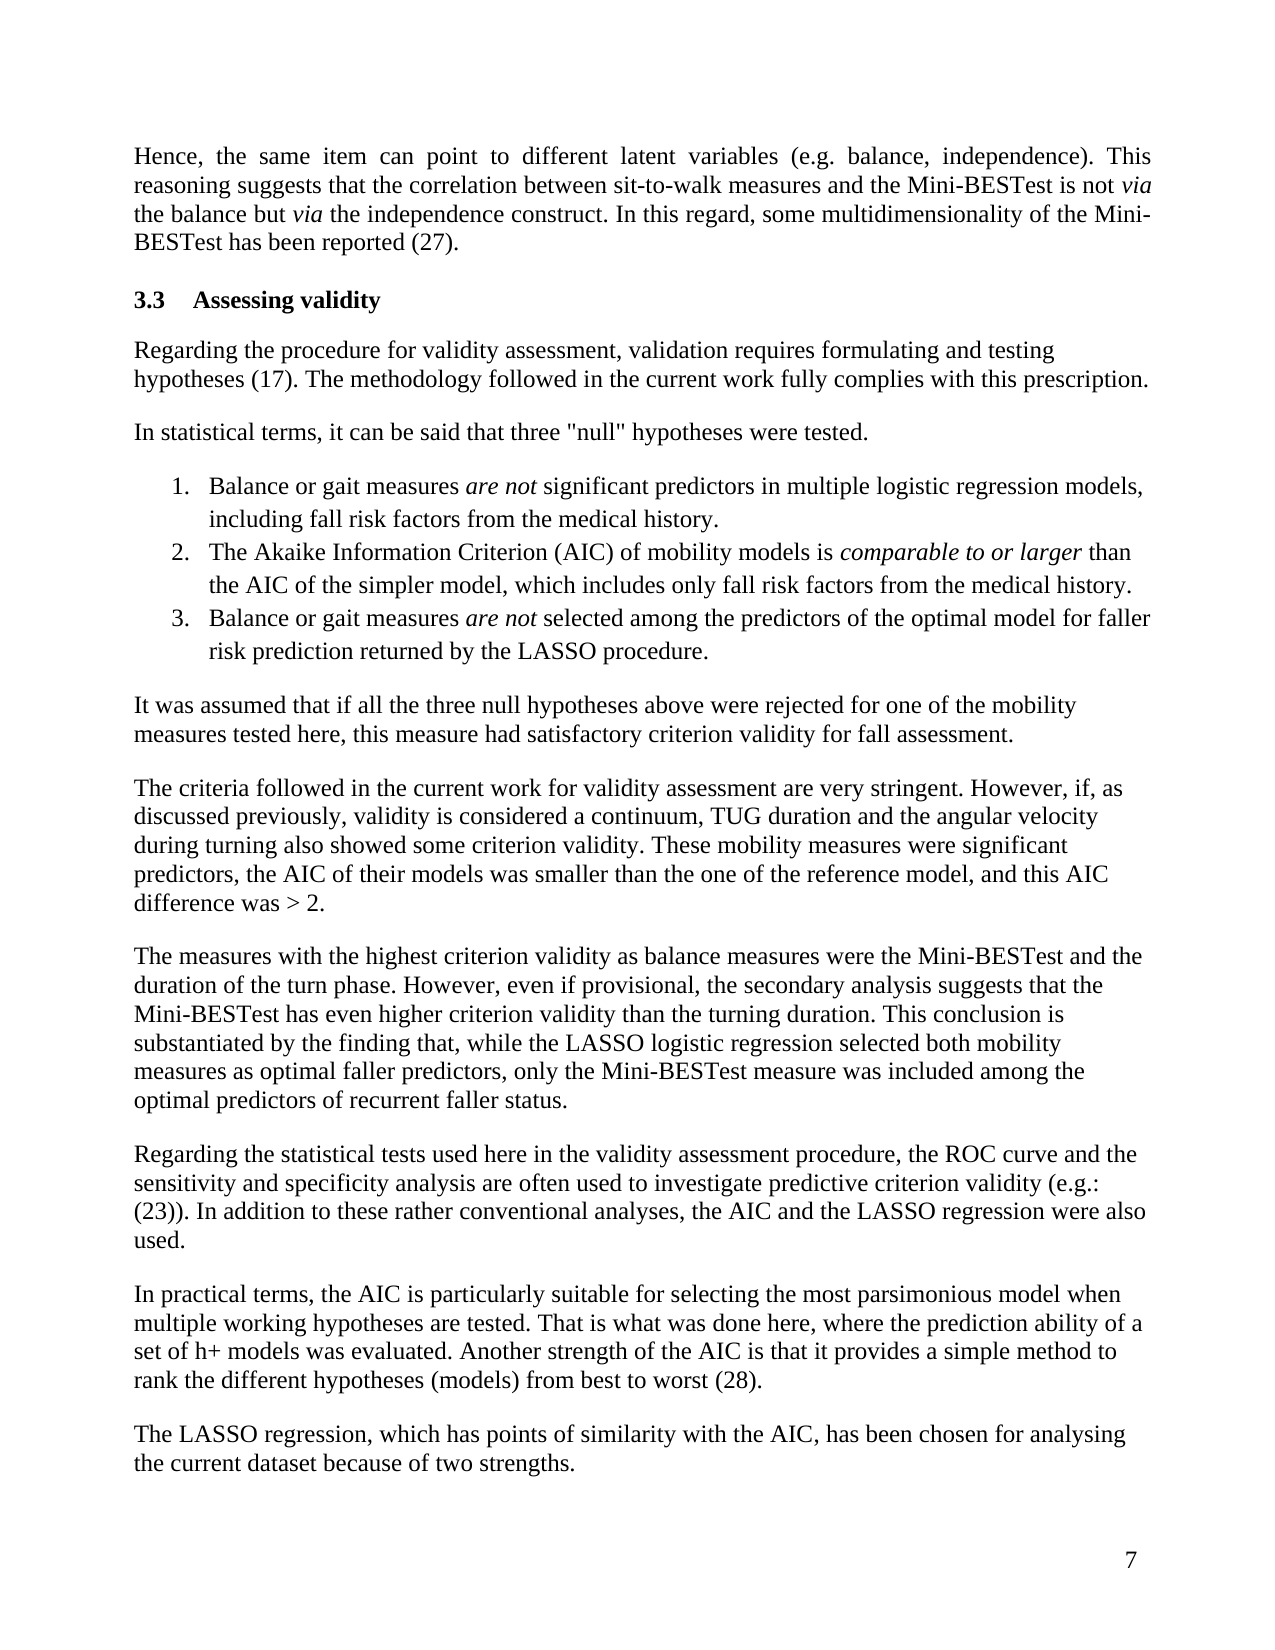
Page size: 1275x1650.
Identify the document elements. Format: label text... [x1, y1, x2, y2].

text In practical terms, the AIC is particularly suitable for selecting the most parsimonious model when multiple working hypotheses are tested. That is what was done here, where the prediction ability of a set of h+ models was evaluated. Another strength of the AIC is that it provides a simple method to rank the different hypotheses (models) from best to worst (28). [133, 1279, 1152, 1394]
text The measures with the highest criterion validity as balance measures were the Mini-BESTest and the duration of the turn phase. However, even if provisional, the secondary analysis suggests that the Mini-BESTest has even higher criterion validity than the turning duration. This conclusion is substantiated by the finding that, while the LASSO logistic regression selected both mobility measures as optimal faller predictors, only the Mini-BESTest measure was included among the optimal predictors of recurrent faller status. [133, 941, 1152, 1114]
text It was assumed that if all the three null hypotheses above were rejected for one of the mobility measures tested here, this measure had satisfactory criterion validity for fall assessment. [133, 690, 1152, 748]
text Hence, the same item can point to different latent variables (e.g. balance, independence). This reasoning suggests that the correlation between sit-to-walk measures and the Mini-BESTest is not via the balance but via the independence construct. In this regard, some multidimensionality of the Mini-BESTest has been reported (27). [133, 141, 1152, 256]
list Balance or gait measures are not selected among the predictors of the optimal model for faller risk prediction returned by the LASSO procedure. [171, 603, 1152, 665]
list Balance or gait measures are not significant predictors in multiple logistic regression models, including fall risk factors from the medical history. [171, 471, 1152, 533]
text The criteria followed in the current work for validity assessment are very stringent. However, if, as discussed previously, validity is considered a continuum, TUG duration and the angular velocity during turning also showed some criterion validity. These mobility measures were significant predictors, the AIC of their models was smaller than the one of the reference model, and this AIC difference was > 2. [133, 773, 1152, 916]
list The Akaike Information Criterion (AIC) of mobility models is comparable to or larger than the AIC of the simpler model, which includes only fall risk factors from the medical history. [171, 537, 1152, 599]
text Regarding the statistical tests used here in the validity assessment procedure, the ROC curve and the sensitivity and specificity analysis are often used to investigate predictive criterion validity (e.g.: (23)). In addition to these rather conventional analyses, the AIC and the LASSO regression were also used. [133, 1139, 1152, 1254]
subtitle Assessing validity [133, 285, 1152, 314]
text The LASSO regression, which has points of similarity with the AIC, has been chosen for analysing the current dataset because of two strengths. [133, 1419, 1152, 1476]
text Regarding the procedure for validity assessment, validation requires formulating and testing hypotheses (17). The methodology followed in the current work fully complies with this prescription. [133, 335, 1152, 392]
text In statistical terms, it can be said that three "null" hypotheses were tested. [133, 417, 1152, 446]
